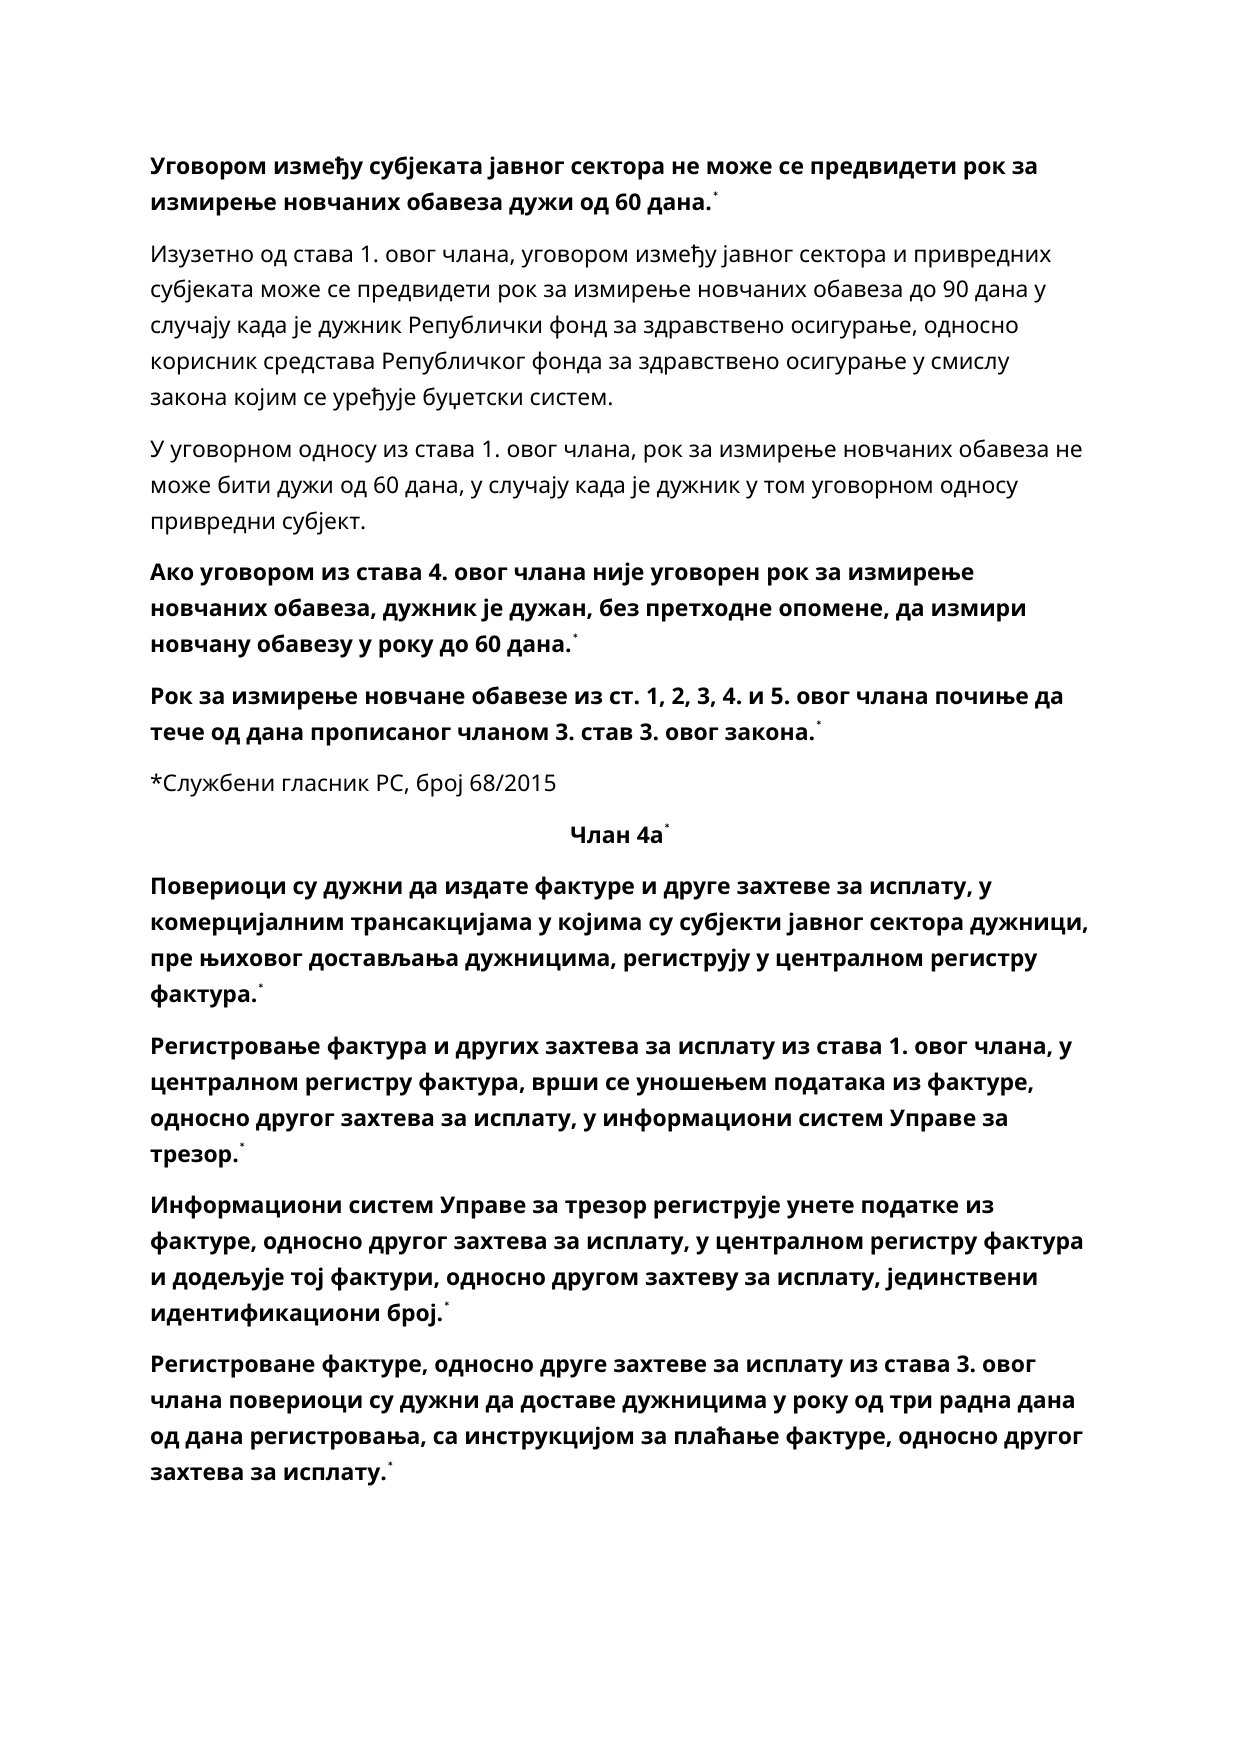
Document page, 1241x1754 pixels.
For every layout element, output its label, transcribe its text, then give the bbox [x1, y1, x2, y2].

text Информациони систем Управе за трезор региструје унете податке из фактуре, односно другог захтева за исплату, у централном регистру фактура и додељује тој фактури, односно другом захтеву за исплату, јединствени идентификациони број.* [150, 1189, 1090, 1328]
text Регистроване фактуре, односно друге захтеве за исплату из става 3. овог члана повериоци су дужни да доставе дужницима у року од три радна дана од дана регистровања, са инструкцијом за плаћање фактуре, односно другог захтева за исплату.* [150, 1348, 1090, 1487]
text Ако уговором из става 4. овог члана није уговорен рок за измирење новчаних обавеза, дужник је дужан, без претходне опомене, да измири новчану обавезу у року до 60 дана.* [150, 556, 1090, 659]
text Уговором између субјеката јавног сектора не може се предвидети рок за измирење новчаних обавеза дужи од 60 дана.* [150, 150, 1090, 217]
text Повериоци су дужни да издате фактуре и друге захтеве за исплату, у комерцијалним трансакцијама у којима су субјекти јавног сектора дужници, пре њиховог достављања дужницима, региструју у централном регистру фактура.* [150, 870, 1090, 1009]
text Изузетно од става 1. овог члана, уговором између јавног сектора и привредних субјеката може се предвидети рок за измирење новчаних обавеза до 90 дана у случају када је дужник Републички фонд за здравствено осигурање, односно корисник средстава Републичког фонда за здравствено осигурање у смислу закона којим се уређује буџетски систем. [150, 237, 1090, 412]
text *Службени гласник РС, број 68/2015 [150, 767, 1090, 798]
text Регистровање фактура и других захтева за исплату из става 1. овог члана, у централном регистру фактура, врши се уношењем података из фактуре, односно другог захтева за исплату, у информациони систем Управе за трезор.* [150, 1030, 1090, 1169]
text У уговорном односу из става 1. овог члана, рок за измирење новчаних обавеза не може бити дужи од 60 дана, у случају када је дужник у том уговорном односу привредни субјект. [150, 433, 1090, 536]
text Члан 4а* [150, 819, 1090, 850]
text Рок за измирење новчане обавезе из ст. 1, 2, 3, 4. и 5. овог члана почиње да тече од дана прописаног чланом 3. став 3. овог закона.* [150, 680, 1090, 747]
